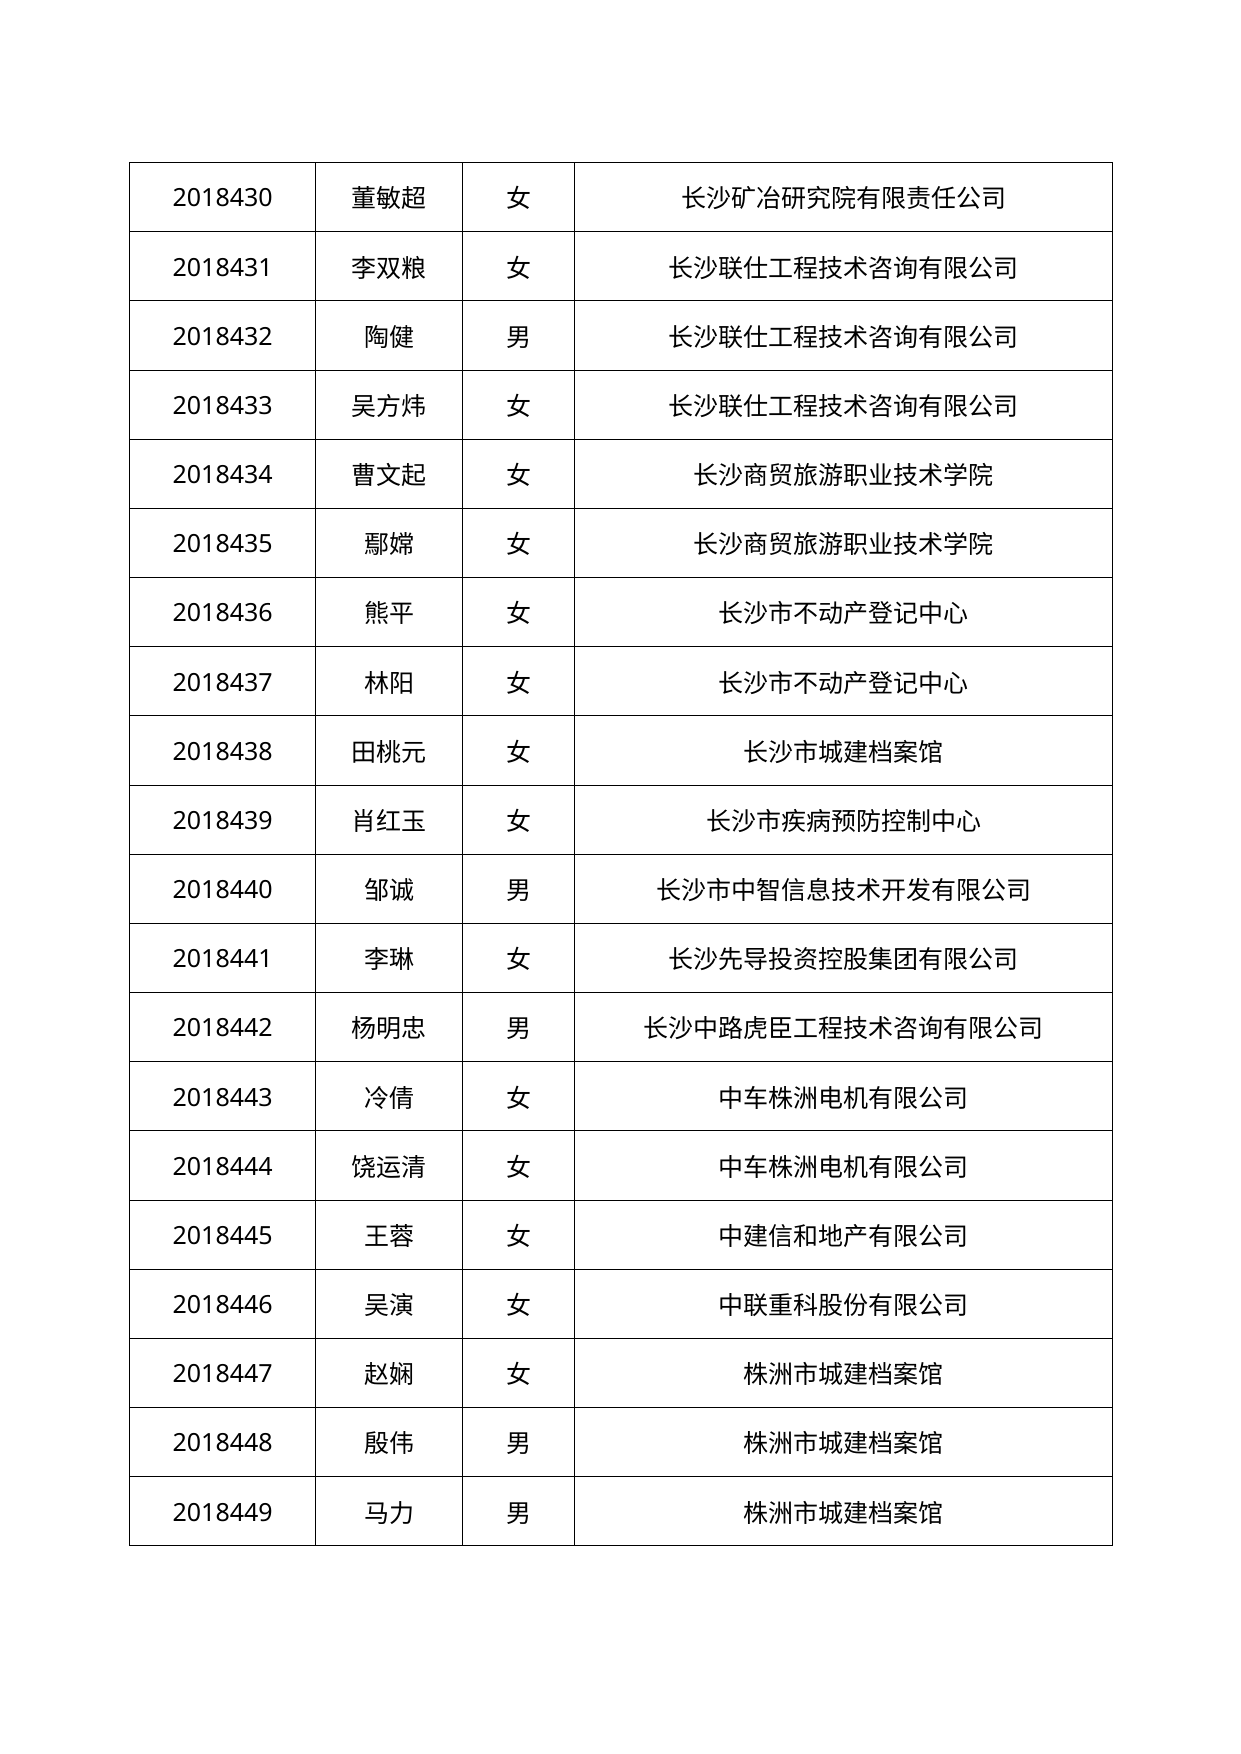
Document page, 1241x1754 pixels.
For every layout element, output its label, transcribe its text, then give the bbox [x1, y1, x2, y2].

table_cell 杨明忠 [316, 993, 462, 1061]
table_cell 熊平 [316, 578, 462, 646]
table_cell 2018445 [130, 1201, 315, 1269]
table_cell 女 [463, 509, 574, 577]
table_cell 男 [463, 1408, 574, 1476]
table_cell 2018438 [130, 716, 315, 784]
table_cell 男 [463, 993, 574, 1061]
table_cell 女 [463, 1131, 574, 1199]
table_cell 长沙市城建档案馆 [575, 716, 1112, 784]
table_cell 冷倩 [316, 1062, 462, 1130]
table_cell 女 [463, 1201, 574, 1269]
table_cell 男 [463, 301, 574, 369]
table_cell 2018430 [130, 163, 315, 231]
table_cell 中车株洲电机有限公司 [575, 1062, 1112, 1130]
table_cell 女 [463, 232, 574, 300]
table_cell 2018435 [130, 509, 315, 577]
table_cell 董敏超 [316, 163, 462, 231]
table_cell 赵娴 [316, 1339, 462, 1407]
table_cell 株洲市城建档案馆 [575, 1339, 1112, 1407]
table_cell 女 [463, 1339, 574, 1407]
table_cell 2018434 [130, 440, 315, 508]
table_cell 女 [463, 924, 574, 992]
table_cell 女 [463, 371, 574, 439]
table_cell 马力 [316, 1477, 462, 1545]
table_cell 吴演 [316, 1270, 462, 1338]
table_cell 长沙联仕工程技术咨询有限公司 [575, 371, 1112, 439]
table_cell 2018448 [130, 1408, 315, 1476]
table_cell 长沙中路虎臣工程技术咨询有限公司 [575, 993, 1112, 1061]
table_cell 长沙商贸旅游职业技术学院 [575, 509, 1112, 577]
table_cell 2018433 [130, 371, 315, 439]
table_cell 女 [463, 647, 574, 715]
table_cell 2018440 [130, 855, 315, 923]
table_cell 田桃元 [316, 716, 462, 784]
table_cell 肖红玉 [316, 786, 462, 854]
table_cell 株洲市城建档案馆 [575, 1477, 1112, 1545]
table_cell 2018436 [130, 578, 315, 646]
table_cell 中车株洲电机有限公司 [575, 1131, 1112, 1199]
table_cell 女 [463, 786, 574, 854]
table_cell 男 [463, 1477, 574, 1545]
table_cell 饶运清 [316, 1131, 462, 1199]
table_cell 2018442 [130, 993, 315, 1061]
table_cell 鄢嫦 [316, 509, 462, 577]
table_cell 女 [463, 440, 574, 508]
table_cell 陶健 [316, 301, 462, 369]
table_cell 王蓉 [316, 1201, 462, 1269]
table_cell 中联重科股份有限公司 [575, 1270, 1112, 1338]
table_cell 2018432 [130, 301, 315, 369]
table_cell 2018449 [130, 1477, 315, 1545]
table_cell 李双粮 [316, 232, 462, 300]
table_cell 林阳 [316, 647, 462, 715]
table_cell 殷伟 [316, 1408, 462, 1476]
table_cell 女 [463, 1270, 574, 1338]
table_cell 2018439 [130, 786, 315, 854]
table_cell 2018443 [130, 1062, 315, 1130]
table_cell 中建信和地产有限公司 [575, 1201, 1112, 1269]
table_cell 长沙市中智信息技术开发有限公司 [575, 855, 1112, 923]
table_cell 李琳 [316, 924, 462, 992]
table_cell 株洲市城建档案馆 [575, 1408, 1112, 1476]
table_cell 长沙商贸旅游职业技术学院 [575, 440, 1112, 508]
table_cell 长沙市不动产登记中心 [575, 578, 1112, 646]
table_cell 女 [463, 716, 574, 784]
table_cell 2018444 [130, 1131, 315, 1199]
table_cell 男 [463, 855, 574, 923]
table_cell 长沙先导投资控股集团有限公司 [575, 924, 1112, 992]
table_cell 2018437 [130, 647, 315, 715]
table_cell 女 [463, 163, 574, 231]
table_cell 女 [463, 578, 574, 646]
table_cell 女 [463, 1062, 574, 1130]
table_cell 邹诚 [316, 855, 462, 923]
table_cell 长沙联仕工程技术咨询有限公司 [575, 232, 1112, 300]
table_cell 2018447 [130, 1339, 315, 1407]
table_cell 2018431 [130, 232, 315, 300]
table_cell 长沙矿冶研究院有限责任公司 [575, 163, 1112, 231]
table_cell 长沙市不动产登记中心 [575, 647, 1112, 715]
table_cell 长沙市疾病预防控制中心 [575, 786, 1112, 854]
table_cell 2018446 [130, 1270, 315, 1338]
table_cell 2018441 [130, 924, 315, 992]
table_cell 曹文起 [316, 440, 462, 508]
table_cell 吴方炜 [316, 371, 462, 439]
table_cell 长沙联仕工程技术咨询有限公司 [575, 301, 1112, 369]
